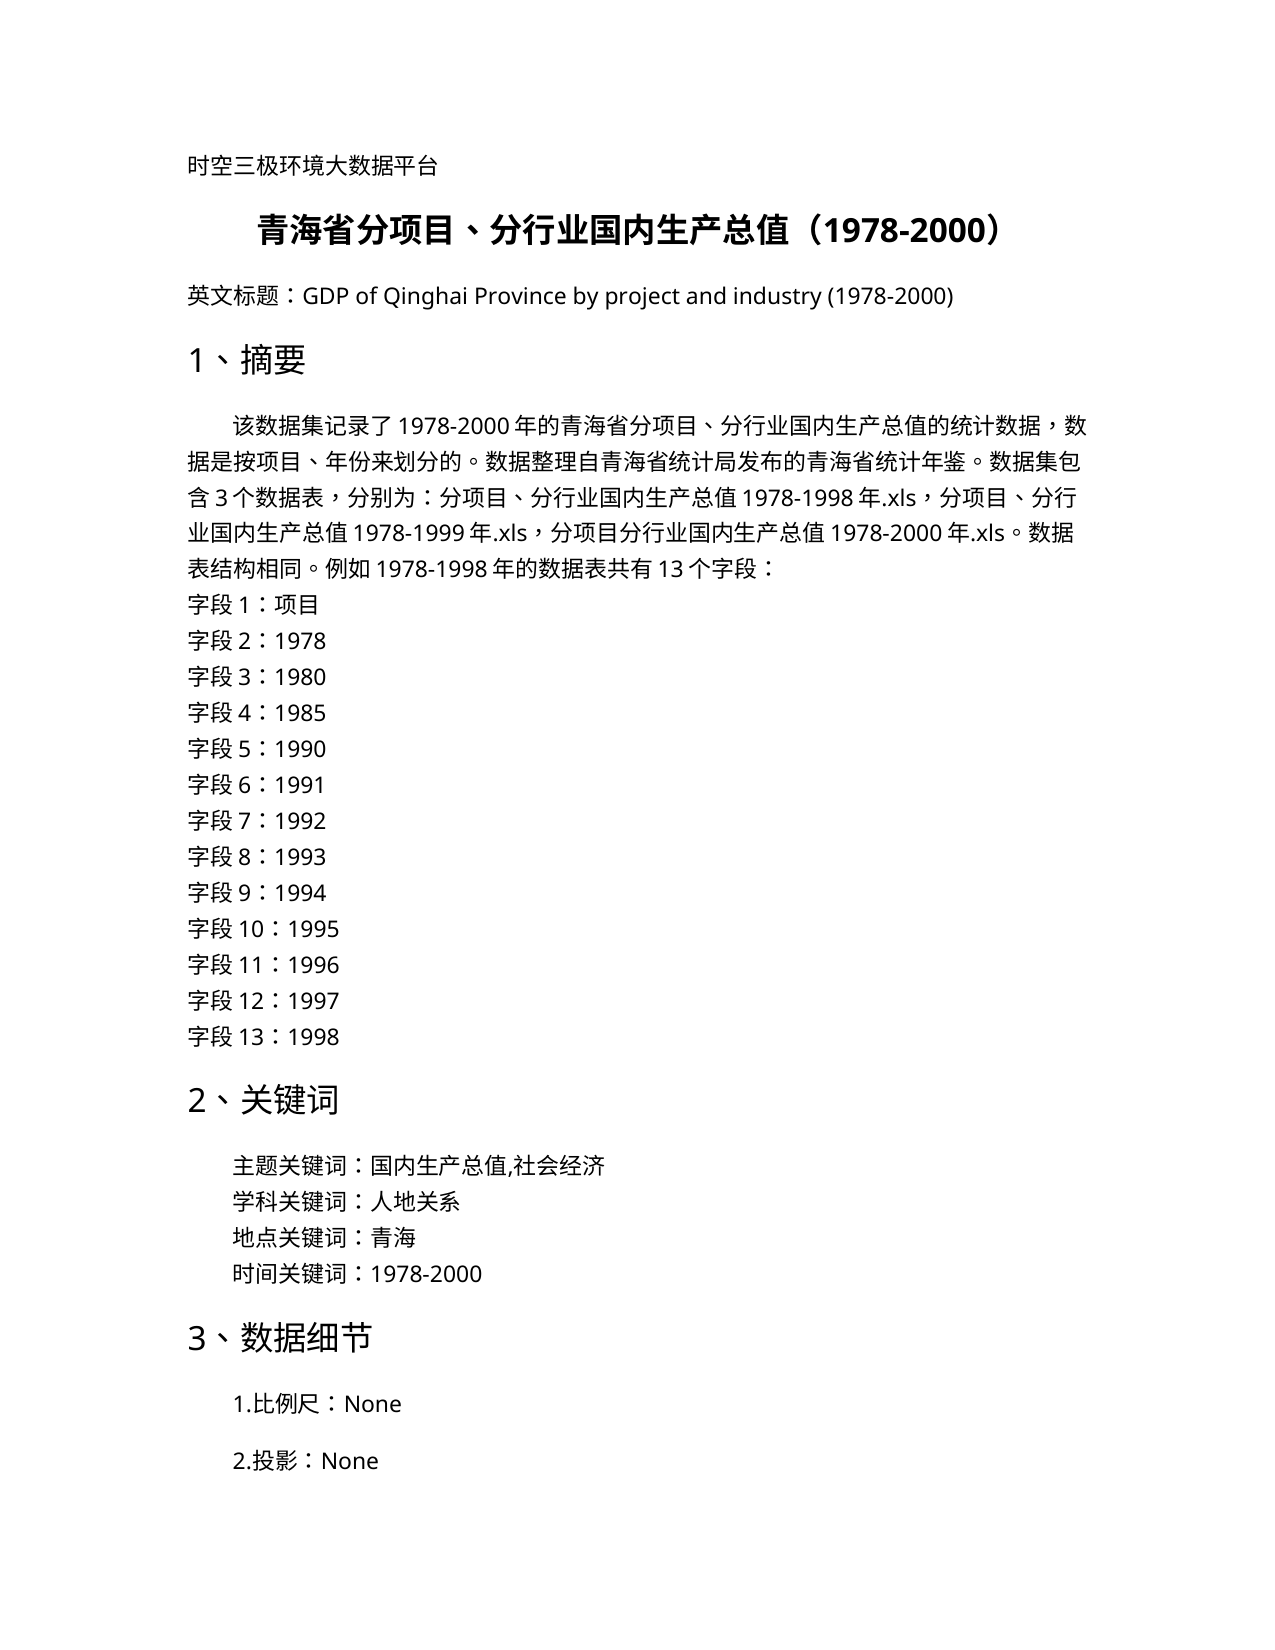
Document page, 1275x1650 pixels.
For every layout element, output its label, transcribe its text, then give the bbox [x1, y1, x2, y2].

text 1、摘要 [187, 337, 1087, 382]
text 青海省分项目、分行业国内生产总值（1978-2000） [187, 207, 1087, 252]
text 1.比例尺：None [232, 1388, 1087, 1419]
text 英文标题：GDP of Qinghai Province by project and industry (1978-2000) [187, 280, 1087, 311]
text 3、数据细节 [187, 1315, 1087, 1360]
text 2、关键词 [187, 1077, 1087, 1123]
text 时空三极环境大数据平台 [187, 150, 1087, 181]
text 该数据集记录了1978-2000年的青海省分项目、分行业国内生产总值的统计数据，数据是按项目、年份来划分的。数据整理自青海省统计局发布的青海省统计年鉴。数据集包含3个数据表，分别为：分项目、分行业国内生产总值1978-1998年.xls，分项目、分行业国内生产总值1978-1999年.xls，分项目分行业国内生产总值1978-2000年.xls。数据表结构相同。例如1978-1998年的数据表共有13个字段： 字段1：项目 字段2：1978 字段3：1980 字段4：1985 字段5：1990 字段6：1991 字段7：1992 字段8：1993 字段9：1994 字段10：1995 字段11：1996 字段12：1997 字段13：1998 [187, 409, 1087, 1052]
text 主题关键词：国内生产总值,社会经济 学科关键词：人地关系 地点关键词：青海 时间关键词：1978-2000 [232, 1150, 1087, 1289]
text 2.投影：None [232, 1445, 1087, 1476]
